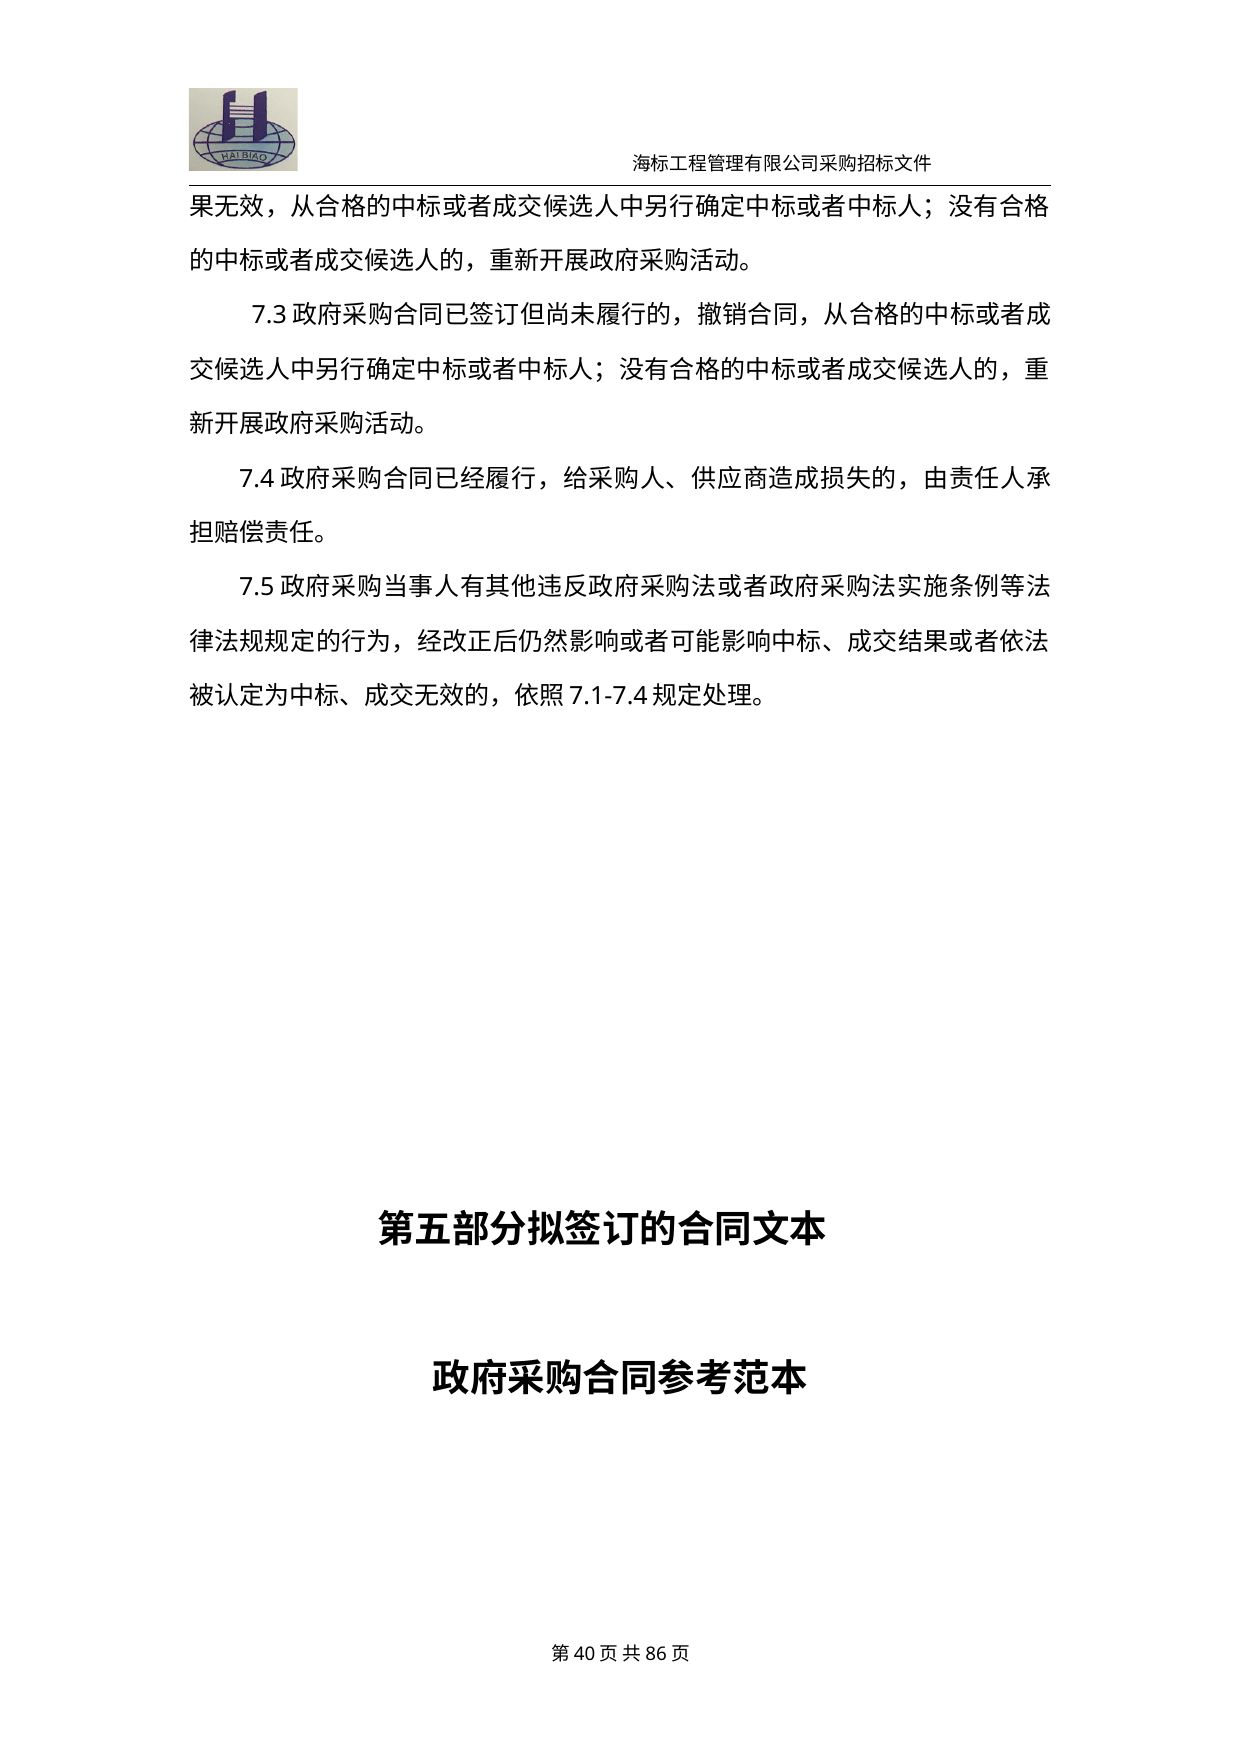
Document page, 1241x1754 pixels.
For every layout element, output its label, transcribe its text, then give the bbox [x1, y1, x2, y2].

text 7.5政府采购当事人有其他违反政府采购法或者政府采购法实施条例等法律法规规定的行为，经改正后仍然影响或者可能影响中标、成交结果或者依法被认定为中标、成交无效的，依照7.1-7.4规定处理。 [189, 567, 1051, 712]
text 政府采购合同参考范本 [189, 1348, 1051, 1403]
text 7.2已确定中标或者中标人但尚未签订政府采购合同的，中标或者成交结果无效，从合格的中标或者成交候选人中另行确定中标或者中标人；没有合格的中标或者成交候选人的，重新开展政府采购活动。 [189, 186, 1051, 277]
text 7.3政府采购合同已签订但尚未履行的，撤销合同，从合格的中标或者成交候选人中另行确定中标或者中标人；没有合格的中标或者成交候选人的，重新开展政府采购活动。 [189, 295, 1051, 440]
picture [188, 88, 298, 171]
text 第五部分拟签订的合同文本 [264, 1199, 1051, 1253]
text 7.4政府采购合同已经履行，给采购人、供应商造成损失的，由责任人承担赔偿责任。 [189, 458, 1051, 549]
